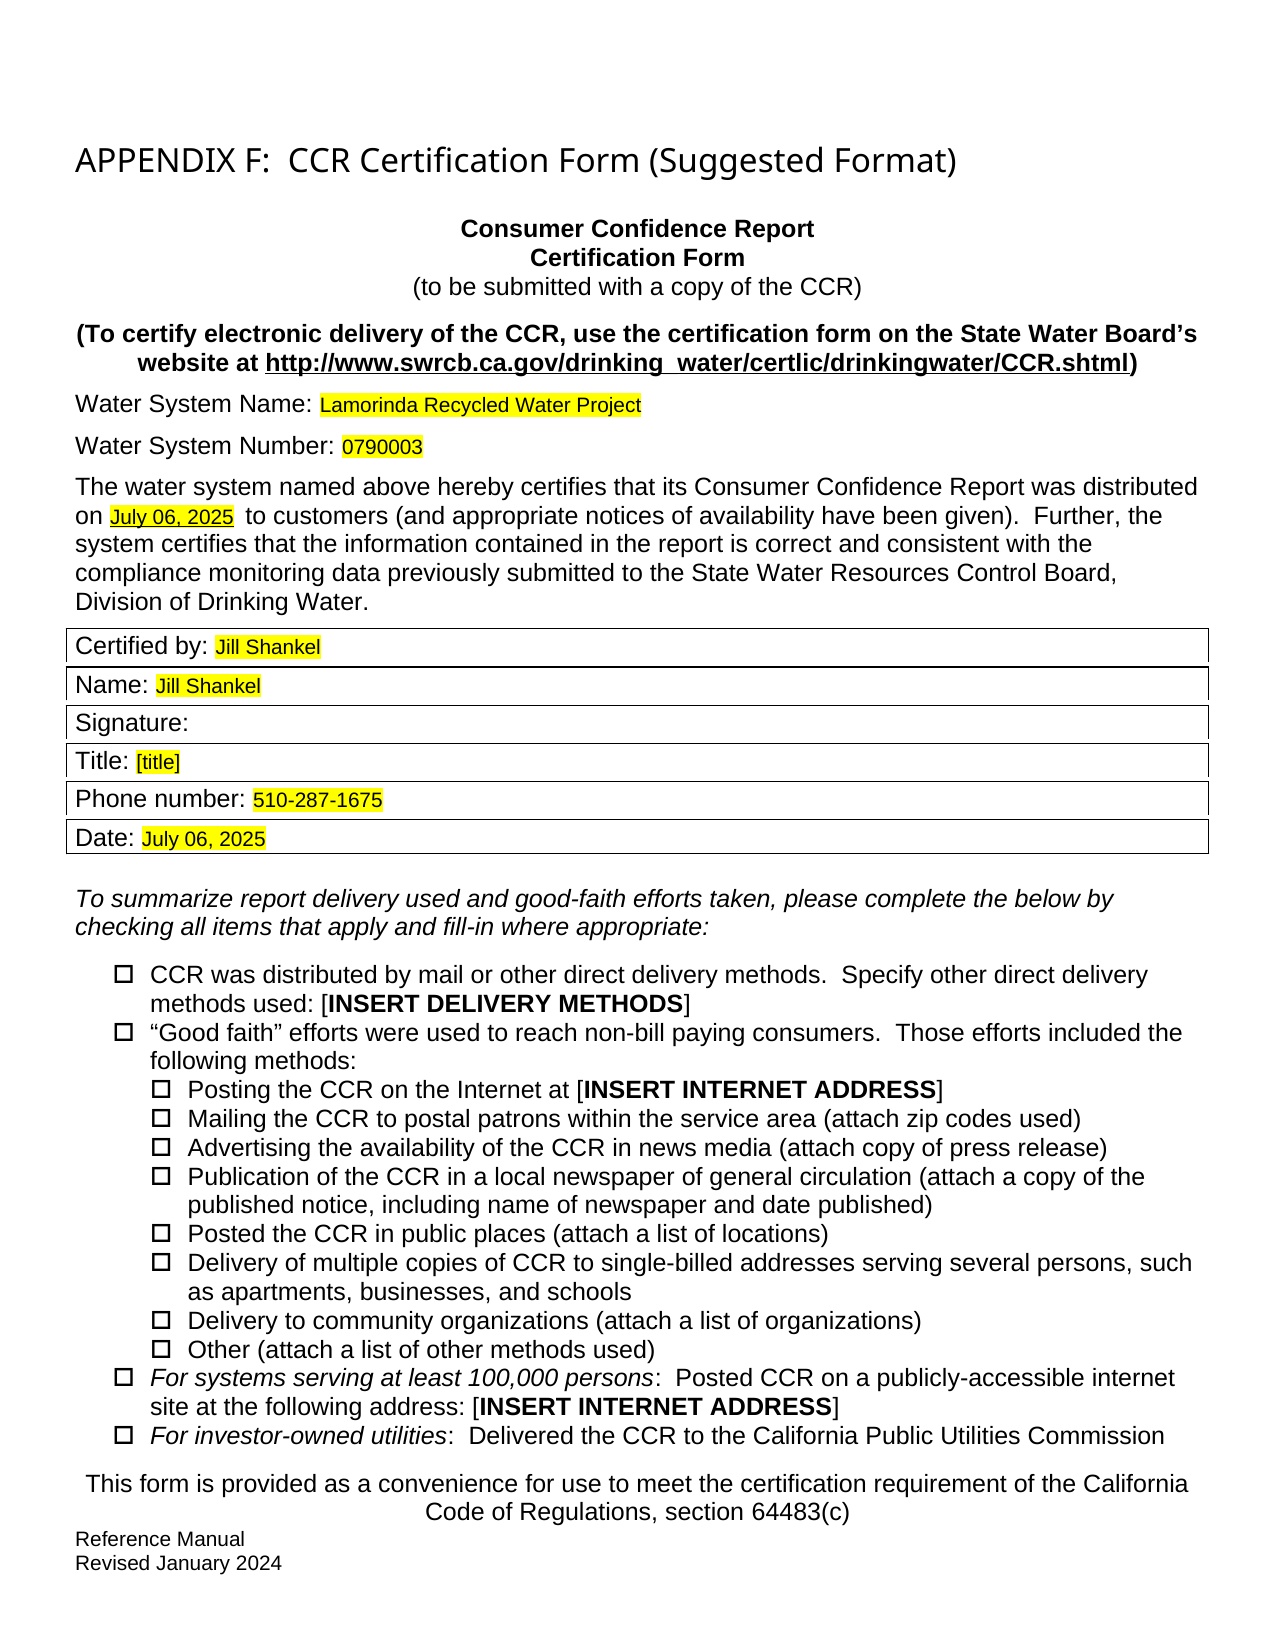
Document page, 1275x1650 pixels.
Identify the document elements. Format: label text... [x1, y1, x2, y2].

text The water system named above hereby certifies that its Consumer Confidence Report was distributed on July 06, 2025 to customers (and appropriate notices of availability have been given). Further, the system certifies that the information contained in the report is correct and consistent with the compliance monitoring data previously submitted to the State Water Resources Control Board, Division of Drinking Water. [75, 472, 1200, 616]
list For systems serving at least 100,000 persons: Posted CCR on a publicly-accessible internet site at the following address: [INSERT INTERNET ADDRESS] [112, 1363, 1200, 1421]
list Posting the CCR on the Internet at [INSERT INTERNET ADDRESS] [150, 1075, 1200, 1104]
subtitle APPENDIX F: CCR Certification Form (Suggested Format) [75, 137, 1200, 182]
text (to be submitted with a copy of the CCR) [75, 272, 1200, 301]
text (To certify electronic delivery of the CCR, use the certification form on the State Water Board’s website at http://www.swrcb.ca.gov/drinking_water/certlic/drinkingwater/CCR.shtml) [75, 319, 1200, 377]
list For investor-owned utilities: Delivered the CCR to the California Public Utilities Commission [112, 1421, 1200, 1450]
list CCR was distributed by mail or other direct delivery methods. Specify other direct delivery methods used: [INSERT DELIVERY METHODS] [112, 960, 1200, 1017]
text Title: [title] [67, 744, 1208, 777]
list Posted the CCR in public places (attach a list of locations) [150, 1219, 1200, 1248]
text Phone number: 510-287-1675 [67, 782, 1208, 815]
text Water System Name: Lamorinda Recycled Water Project [75, 389, 1200, 418]
text This form is provided as a convenience for use to meet the certification requirement of the California Code of Regulations, section 64483(c) [75, 1469, 1200, 1526]
list Other (attach a list of other methods used) [150, 1334, 1200, 1363]
list Delivery to community organizations (attach a list of organizations) [150, 1306, 1200, 1334]
text Certified by: Jill Shankel [67, 629, 1208, 662]
text Certification Form [75, 243, 1200, 272]
text To summarize report delivery used and good-faith efforts taken, please complete the below by checking all items that apply and fill-in where appropriate: [75, 884, 1200, 941]
text Consumer Confidence Report [75, 214, 1200, 243]
text Signature: [67, 706, 1208, 739]
text Name: Jill Shankel [67, 668, 1208, 700]
text Date: July 06, 2025 [67, 820, 1208, 853]
list Delivery of multiple copies of CCR to single-billed addresses serving several persons, such as apartments, businesses, and schools [150, 1248, 1200, 1306]
text Water System Number: 0790003 [75, 431, 1200, 459]
list Mailing the CCR to postal patrons within the service area (attach zip codes used) [150, 1104, 1200, 1133]
list “Good faith” efforts were used to reach non-bill paying consumers. Those efforts included the following methods: [112, 1017, 1200, 1075]
list Advertising the availability of the CCR in news media (attach copy of press release) [150, 1133, 1200, 1162]
list Publication of the CCR in a local newspaper of general circulation (attach a copy of the published notice, including name of newspaper and date published) [150, 1162, 1200, 1219]
